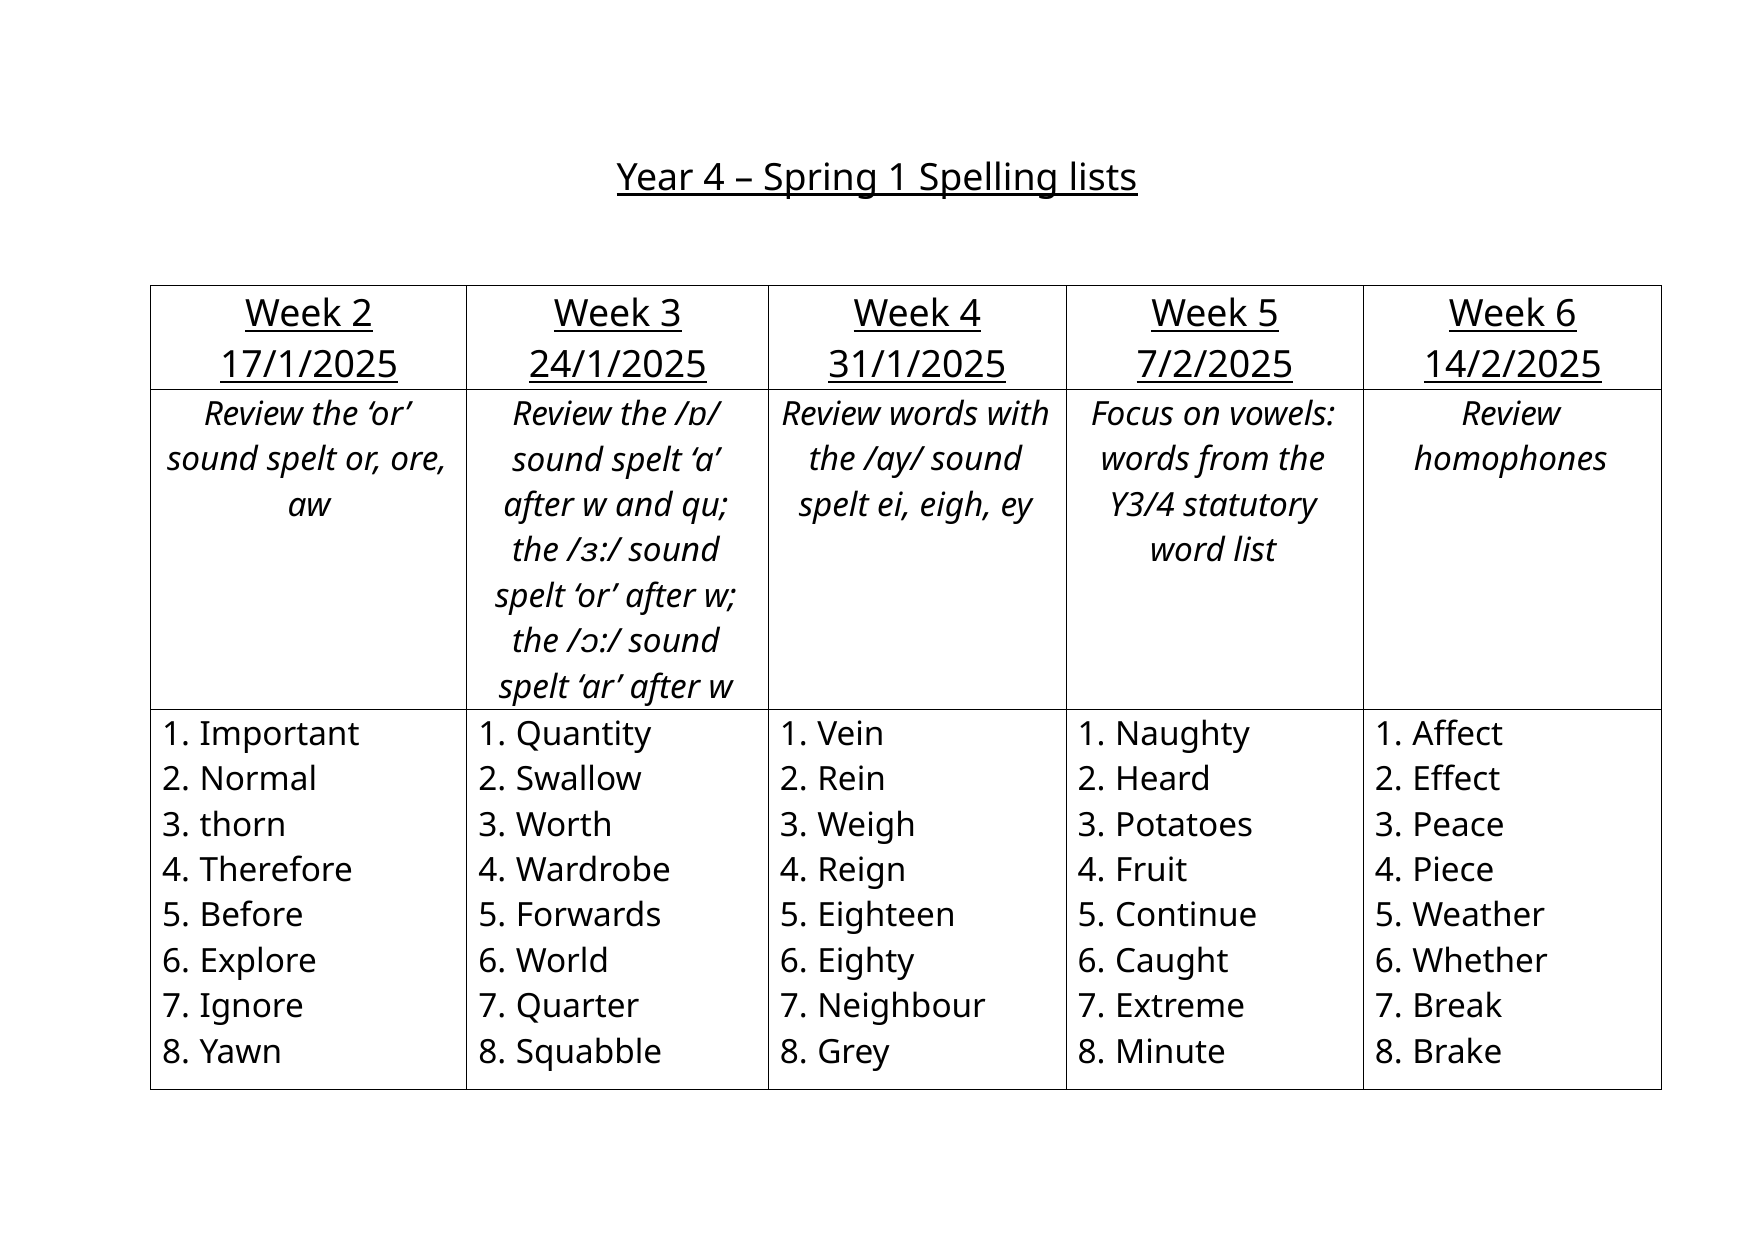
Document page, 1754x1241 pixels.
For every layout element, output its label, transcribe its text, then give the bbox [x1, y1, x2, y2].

table_header Week 3 24/1/2025 [467, 286, 768, 388]
table_header Week 4 31/1/2025 [769, 286, 1066, 388]
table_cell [1364, 710, 1661, 1089]
table_header Week 2 17/1/2025 [151, 286, 466, 388]
table_cell Review the /ɒ/ sound spelt ‘a’ after w and qu; the /ɜ:/ sound spelt ‘or’ after w; the /ɔ:/ sound spelt ‘ar’ after w [467, 390, 768, 708]
table_header Week 5 7/2/2025 [1067, 286, 1363, 388]
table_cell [769, 710, 1066, 1089]
table_cell Focus on vowels: words from the Y3/4 statutory word list [1067, 390, 1363, 708]
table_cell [1067, 710, 1363, 1089]
table_header Week 6 14/2/2025 [1364, 286, 1661, 388]
table_cell Review the ‘or’ sound spelt or, ore, aw [151, 390, 466, 708]
table_cell Review words with the /ay/ sound spelt ei, eigh, ey [769, 390, 1066, 708]
table_cell Review homophones [1364, 390, 1661, 708]
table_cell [467, 710, 768, 1089]
text Year 4 – Spring 1 Spelling lists [150, 150, 1604, 201]
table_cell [151, 710, 466, 1089]
